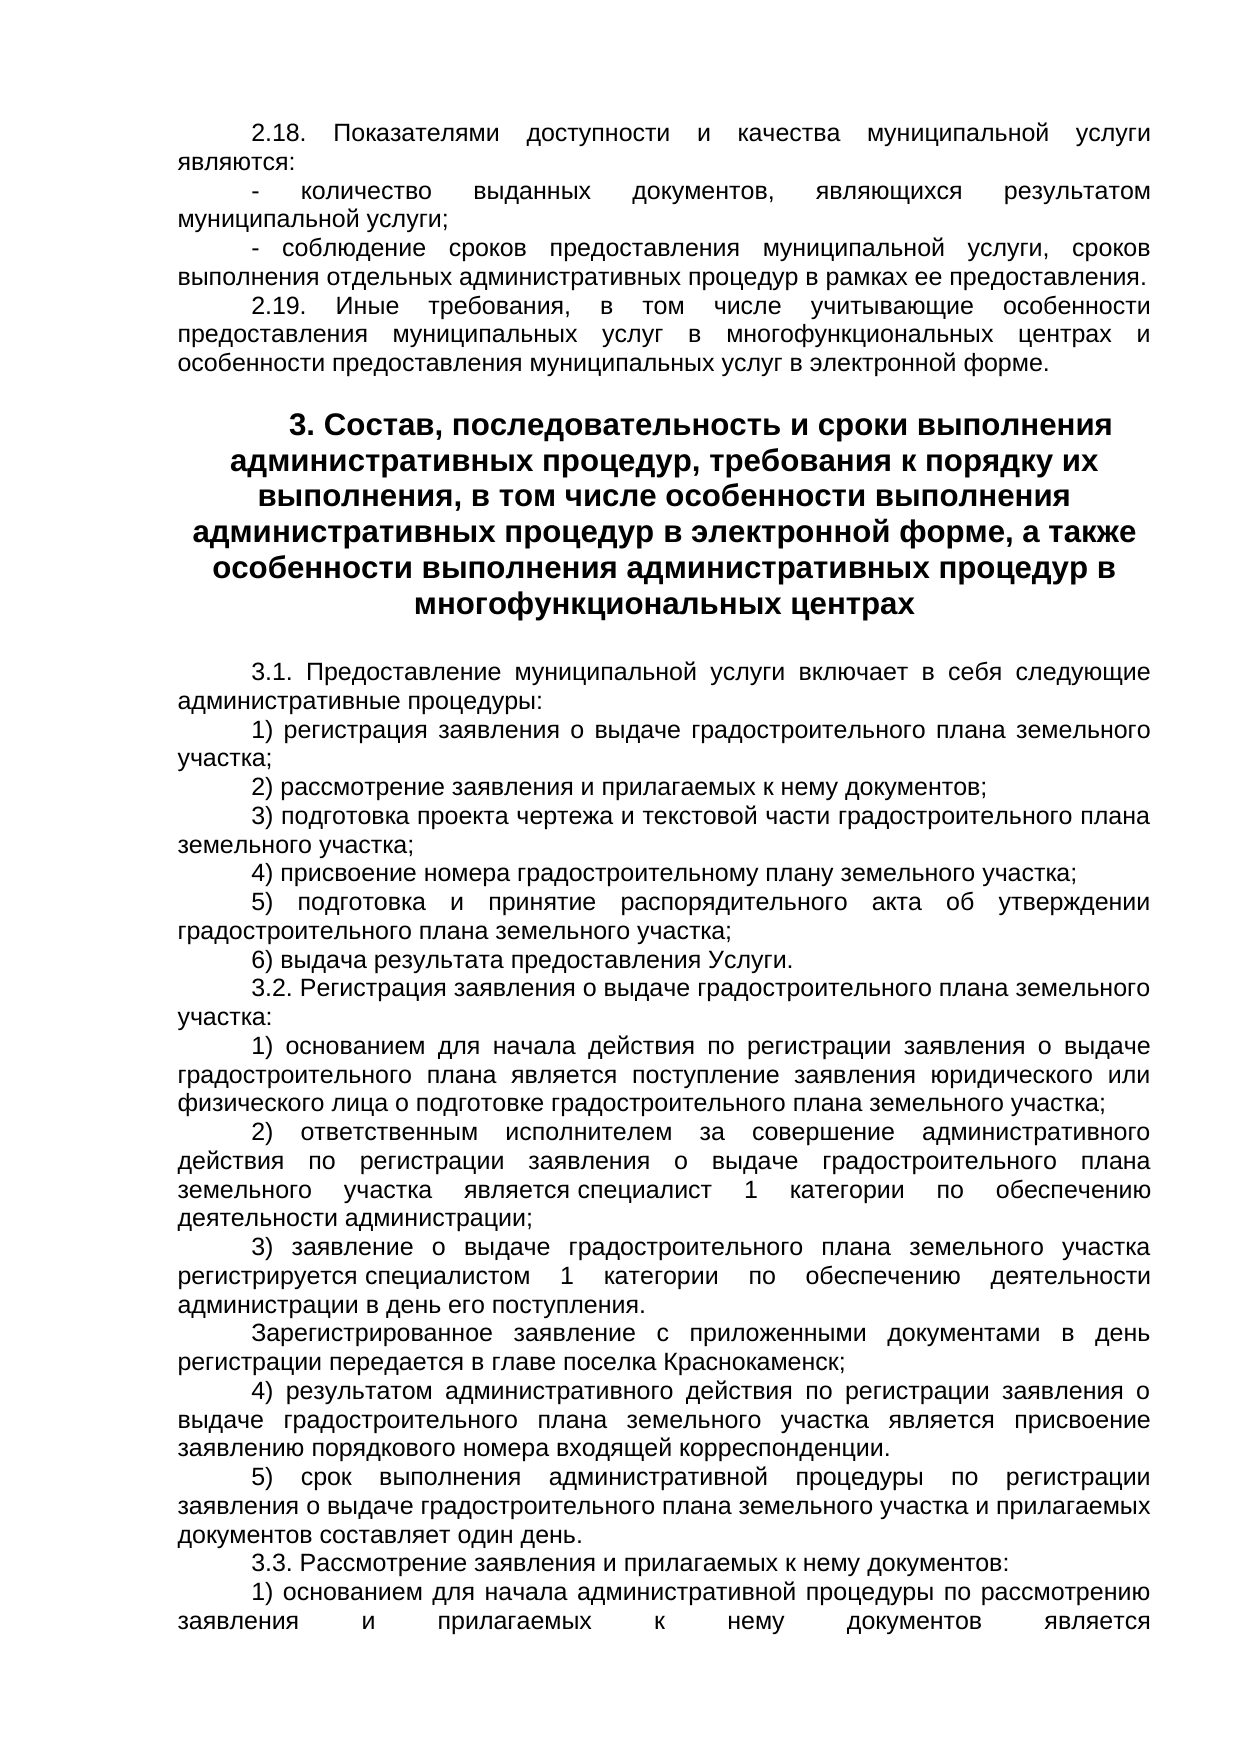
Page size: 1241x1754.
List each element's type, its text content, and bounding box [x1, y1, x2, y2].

text 2.18. Показателями доступности и качества муниципальной услуги являются: [177, 118, 1152, 176]
text 4) результатом административного действия по регистрации заявления о выдаче градостроительного плана земельного участка является присвоение заявлению порядкового номера входящей корреспонденции. [177, 1376, 1152, 1462]
text Зарегистрированное заявление с приложенными документами в день регистрации передается в главе поселка Краснокаменск; [177, 1318, 1152, 1376]
text 3.3. Рассмотрение заявления и прилагаемых к нему документов: [177, 1548, 1152, 1577]
text - количество выданных документов, являющихся результатом муниципальной услуги; [177, 176, 1152, 233]
text 3.2. Регистрация заявления о выдаче градостроительного плана земельного участка: [177, 973, 1152, 1031]
text 2) ответственным исполнителем за совершение административного действия по регистрации заявления о выдаче градостроительного плана земельного участка является специалист 1 категории по обеспечению деятельности администрации; [177, 1117, 1152, 1232]
text 3.1. Предоставление муниципальной услуги включает в себя следующие административные процедуры: [177, 657, 1152, 715]
text 2.19. Иные требования, в том числе учитывающие особенности предоставления муниципальных услуг в многофункциональных центрах и особенности предоставления муниципальных услуг в электронной форме. [177, 291, 1152, 377]
text 3) заявление о выдаче градостроительного плана земельного участка регистрируется специалистом 1 категории по обеспечению деятельности администрации в день его поступления. [177, 1232, 1152, 1318]
text 3. Состав, последовательность и сроки выполнения административных процедур, требования к порядку их выполнения, в том числе особенности выполнения административных процедур в электронной форме, а также особенности выполнения административных процедур в многофункциональных центрах [177, 406, 1152, 621]
text 3) подготовка проекта чертежа и текстовой части градостроительного плана земельного участка; [177, 801, 1152, 858]
text 5) подготовка и принятие распорядительного акта об утверждении градостроительного плана земельного участка; [177, 887, 1152, 945]
text 6) выдача результата предоставления Услуги. [177, 945, 1152, 973]
text 1) регистрация заявления о выдаче градостроительного плана земельного участка; [177, 715, 1152, 772]
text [177, 1577, 1152, 1635]
text 2) рассмотрение заявления и прилагаемых к нему документов; [177, 772, 1152, 801]
text 4) присвоение номера градостроительному плану земельного участка; [177, 858, 1152, 887]
text 5) срок выполнения административной процедуры по регистрации заявления о выдаче градостроительного плана земельного участка и прилагаемых документов составляет один день. [177, 1462, 1152, 1548]
text 1) основанием для начала действия по регистрации заявления о выдаче градостроительного плана является поступление заявления юридического или физического лица о подготовке градостроительного плана земельного участка; [177, 1031, 1152, 1117]
text - соблюдение сроков предоставления муниципальной услуги, сроков выполнения отдельных административных процедур в рамках ее предоставления. [177, 233, 1152, 291]
